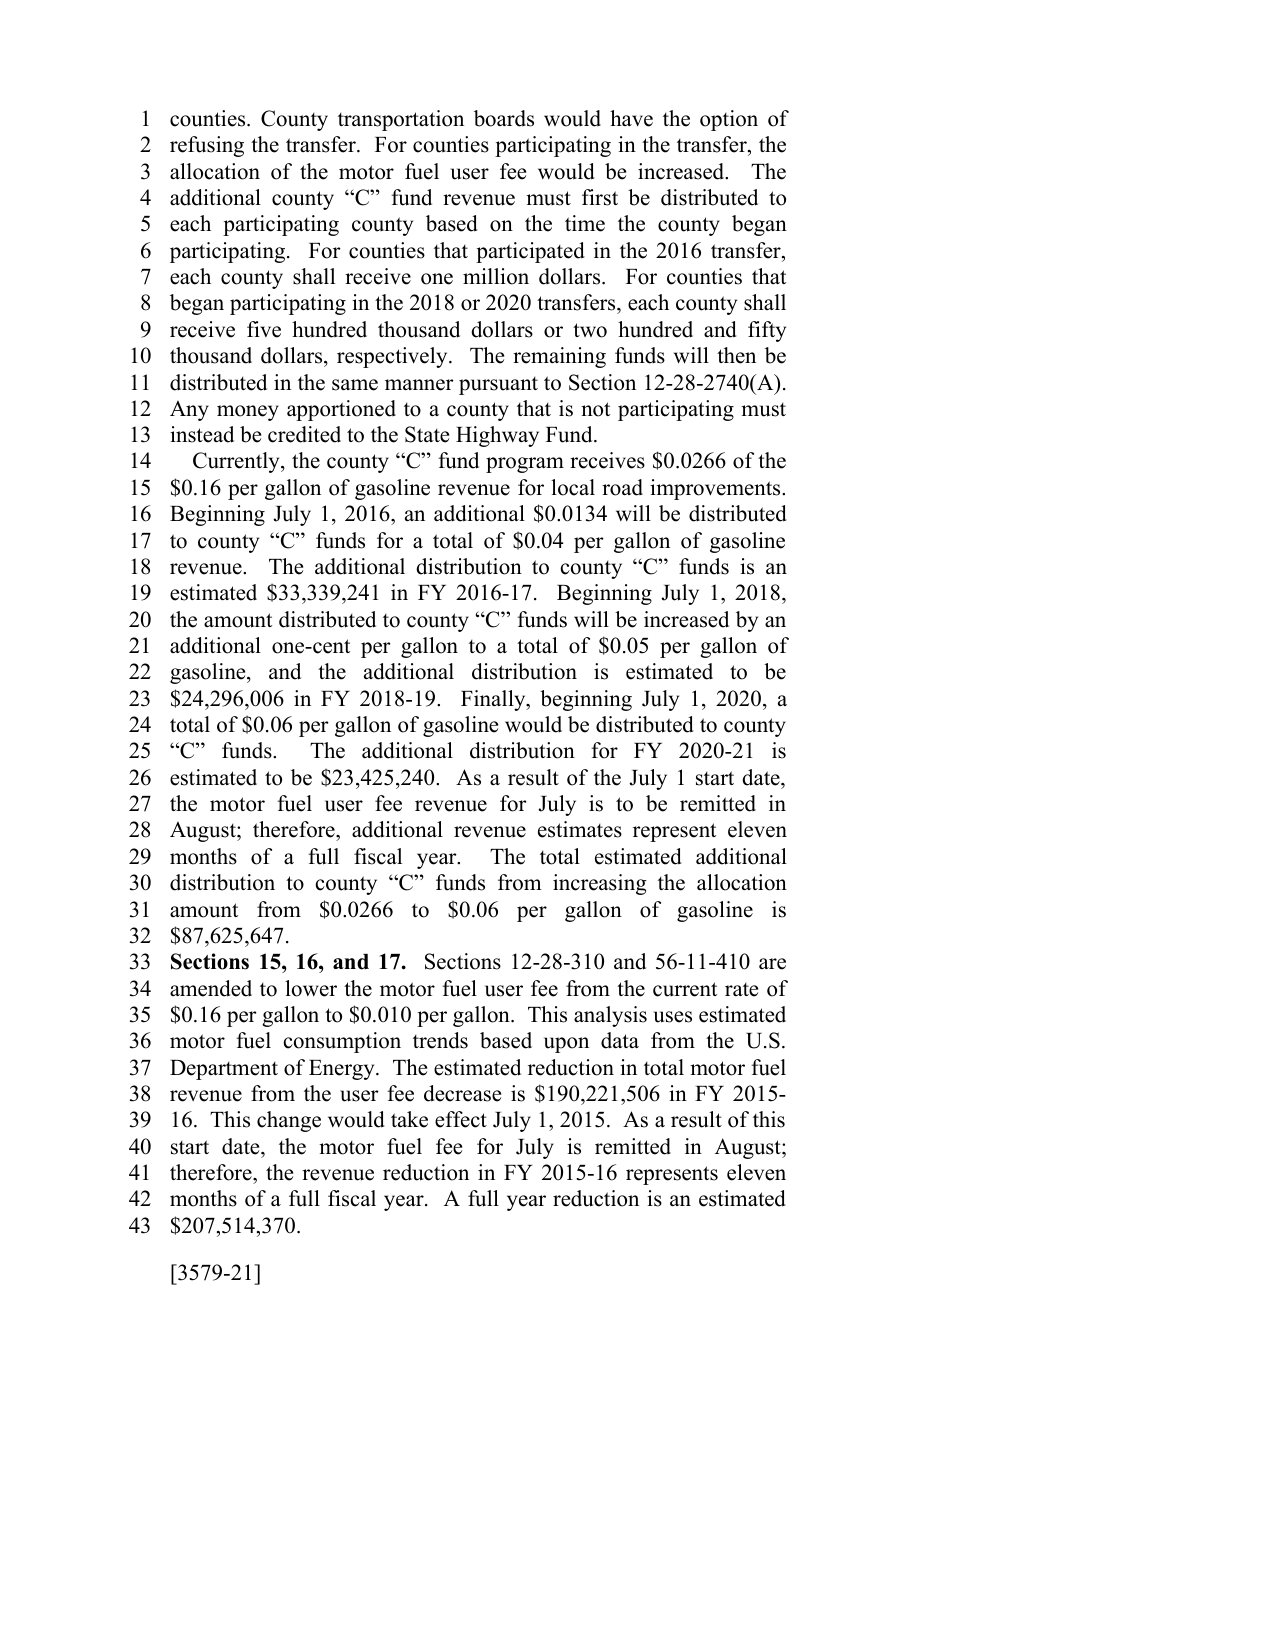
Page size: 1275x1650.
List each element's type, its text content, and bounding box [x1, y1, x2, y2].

text Currently, the county “C” fund program receives $0.0266 of the $0.16 per gallon of gasoline revenue for local road improvements. Beginning July 1, 2016, an additional $0.0134 will be distributed to county “C” funds for a total of $0.04 per gallon of gasoline revenue. The additional distribution to county “C” funds is an estimated $33,339,241 in FY 2016-17. Beginning July 1, 2018, the amount distributed to county “C” funds will be increased by an additional one-cent per gallon to a total of $0.05 per gallon of gasoline, and the additional distribution is estimated to be $24,296,006 in FY 2018-19. Finally, beginning July 1, 2020, a total of $0.06 per gallon of gasoline would be distributed to county “C” funds. The additional distribution for FY 2020-21 is estimated to be $23,425,240. As a result of the July 1 start date, the motor fuel user fee revenue for July is to be remitted in August; therefore, additional revenue estimates represent eleven months of a full fiscal year. The total estimated additional distribution to county “C” funds from increasing the allocation amount from $0.0266 to $0.06 per gallon of gasoline is $87,625,647. [169, 448, 787, 948]
text Sections 15, 16, and 17. Sections 12-28-310 and 56-11-410 are amended to lower the motor fuel user fee from the current rate of $0.16 per gallon to $0.010 per gallon. This analysis uses estimated motor fuel consumption trends based upon data from the U.S. Department of Energy. The estimated reduction in total motor fuel revenue from the user fee decrease is $190,221,506 in FY 2015-16. This change would take effect July 1, 2015. As a result of this start date, the motor fuel fee for July is remitted in August; therefore, the revenue reduction in FY 2015-16 represents eleven months of a full fiscal year. A full year reduction is an estimated $207,514,370. [169, 948, 787, 1238]
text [169, 105, 787, 448]
